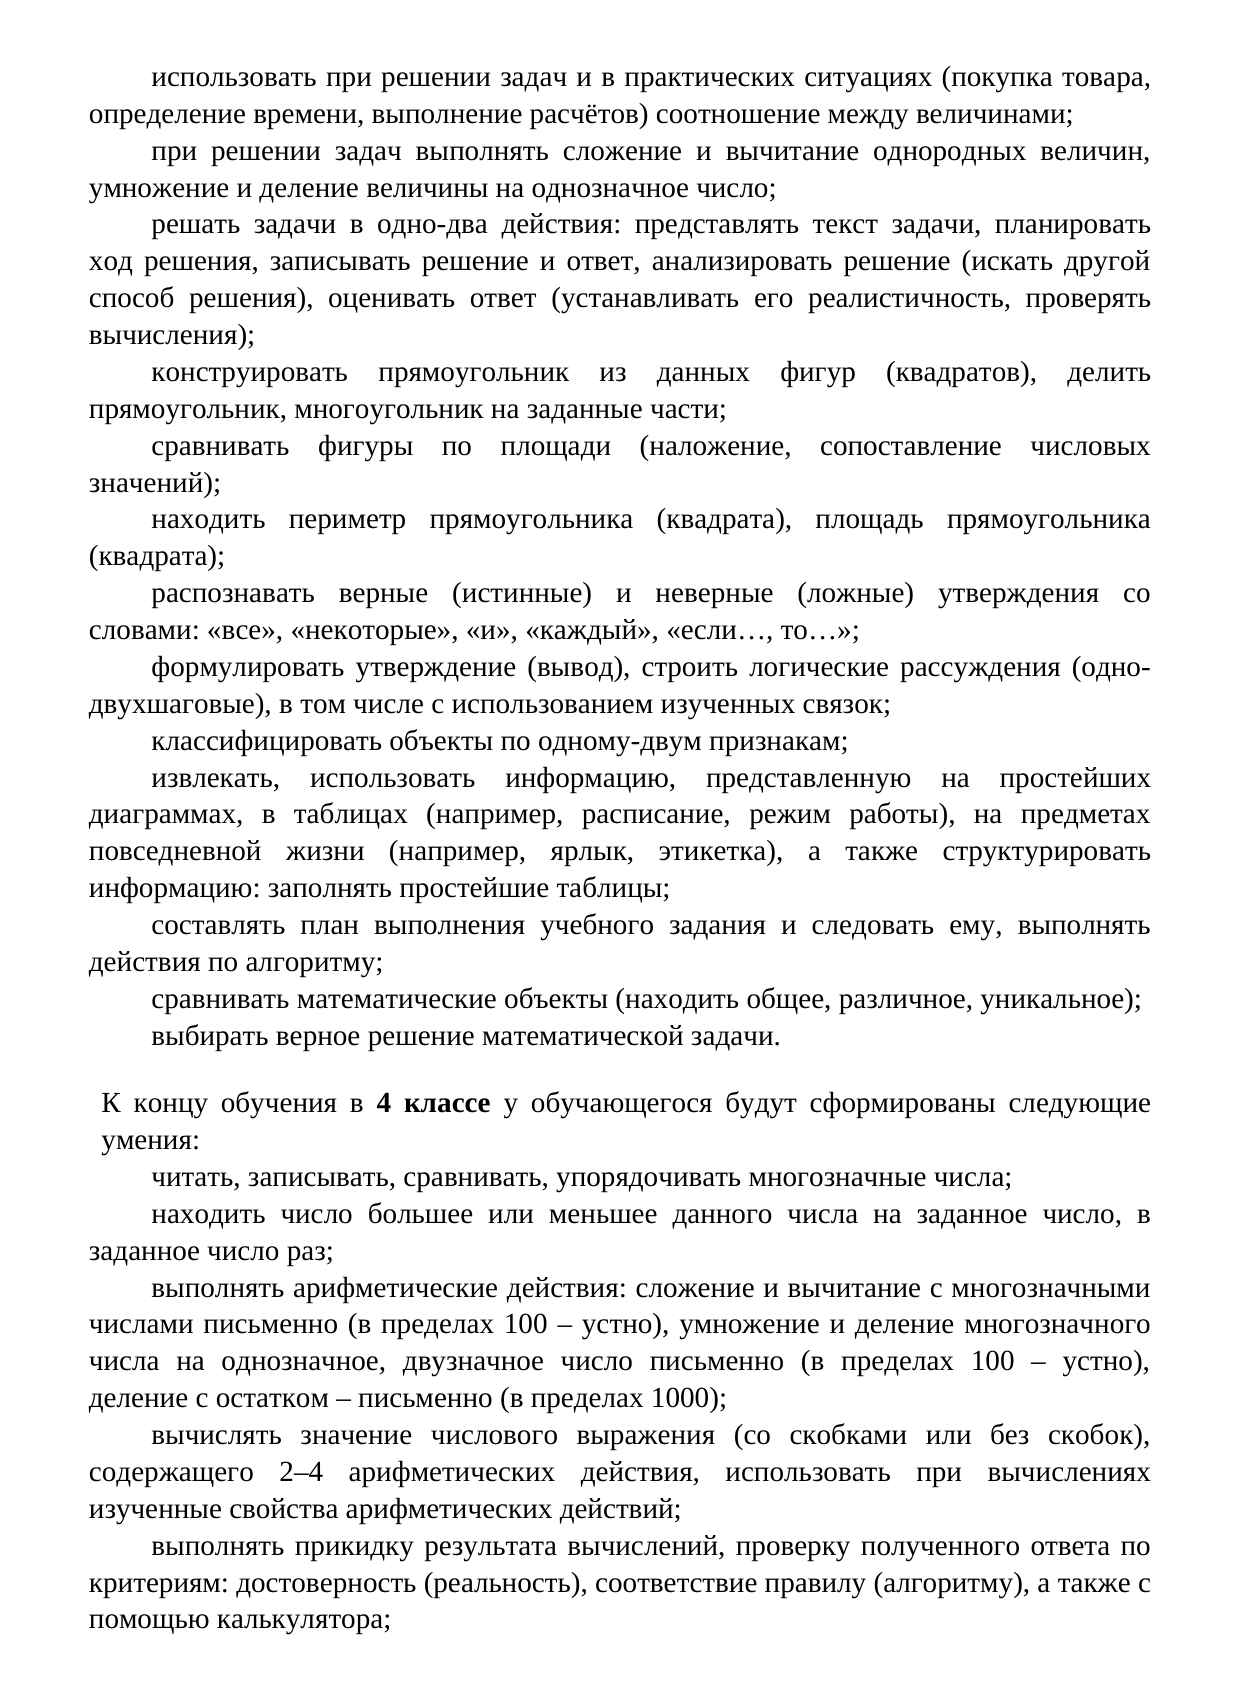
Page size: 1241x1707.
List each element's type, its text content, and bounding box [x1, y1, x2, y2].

text извлекать, использовать информацию, представленную на простейших диаграммах, в таблицах (например, расписание, режим работы), на предметах повседневной жизни (например, ярлык, этикетка), а также структурировать информацию: заполнять простейшие таблицы; [89, 760, 1152, 904]
text выбирать верное решение математической задачи. [89, 1018, 1152, 1051]
text конструировать прямоугольник из данных фигур (квадратов), делить прямоугольник, многоугольник на заданные части; [89, 354, 1152, 424]
text выполнять арифметические действия: сложение и вычитание с многозначными числами письменно (в пределах 100 – устно), умножение и деление многозначного числа на однозначное, двузначное число письменно (в пределах 100 – устно), деление с остатком – письменно (в пределах 1000); [89, 1270, 1152, 1414]
text находить число большее или меньшее данного числа на заданное число, в заданное число раз; [89, 1196, 1152, 1266]
text находить периметр прямоугольника (квадрата), площадь прямоугольника (квадрата); [89, 502, 1152, 572]
text формулировать утверждение (вывод), строить логические рассуждения (одно-двухшаговые), в том числе с использованием изученных связок; [89, 649, 1152, 719]
text использовать при решении задач и в практических ситуациях (покупка товара, определение времени, выполнение расчётов) соотношение между величинами; [89, 59, 1152, 129]
text составлять план выполнения учебного задания и следовать ему, выполнять действия по алгоритму; [89, 907, 1152, 978]
text сравнивать фигуры по площади (наложение, сопоставление числовых значений); [89, 428, 1152, 498]
text решать задачи в одно-два действия: представлять текст задачи, планировать ход решения, записывать решение и ответ, анализировать решение (искать другой способ решения), оценивать ответ (устанавливать его реалистичность, проверять вычисления); [89, 207, 1152, 351]
text выполнять прикидку результата вычислений, проверку полученного ответа по критериям: достоверность (реальность), соответствие правилу (алгоритму), а также с помощью калькулятора; [89, 1528, 1152, 1635]
text при решении задач выполнять сложение и вычитание однородных величин, умножение и деление величины на однозначное число; [89, 133, 1152, 203]
text классифицировать объекты по одному-двум признакам; [89, 723, 1152, 756]
text вычислять значение числового выражения (со скобками или без скобок), содержащего 2–4 арифметических действия, использовать при вычислениях изученные свойства арифметических действий; [89, 1417, 1152, 1524]
text сравнивать математические объекты (находить общее, различное, уникальное); [89, 981, 1152, 1014]
text К концу обучения в 4 классе у обучающегося будут сформированы следующие умения: [101, 1085, 1152, 1156]
text распознавать верные (истинные) и неверные (ложные) утверждения со словами: «все», «некоторые», «и», «каждый», «если…, то…»; [89, 575, 1152, 646]
text читать, записывать, сравнивать, упорядочивать многозначные числа; [89, 1159, 1152, 1193]
